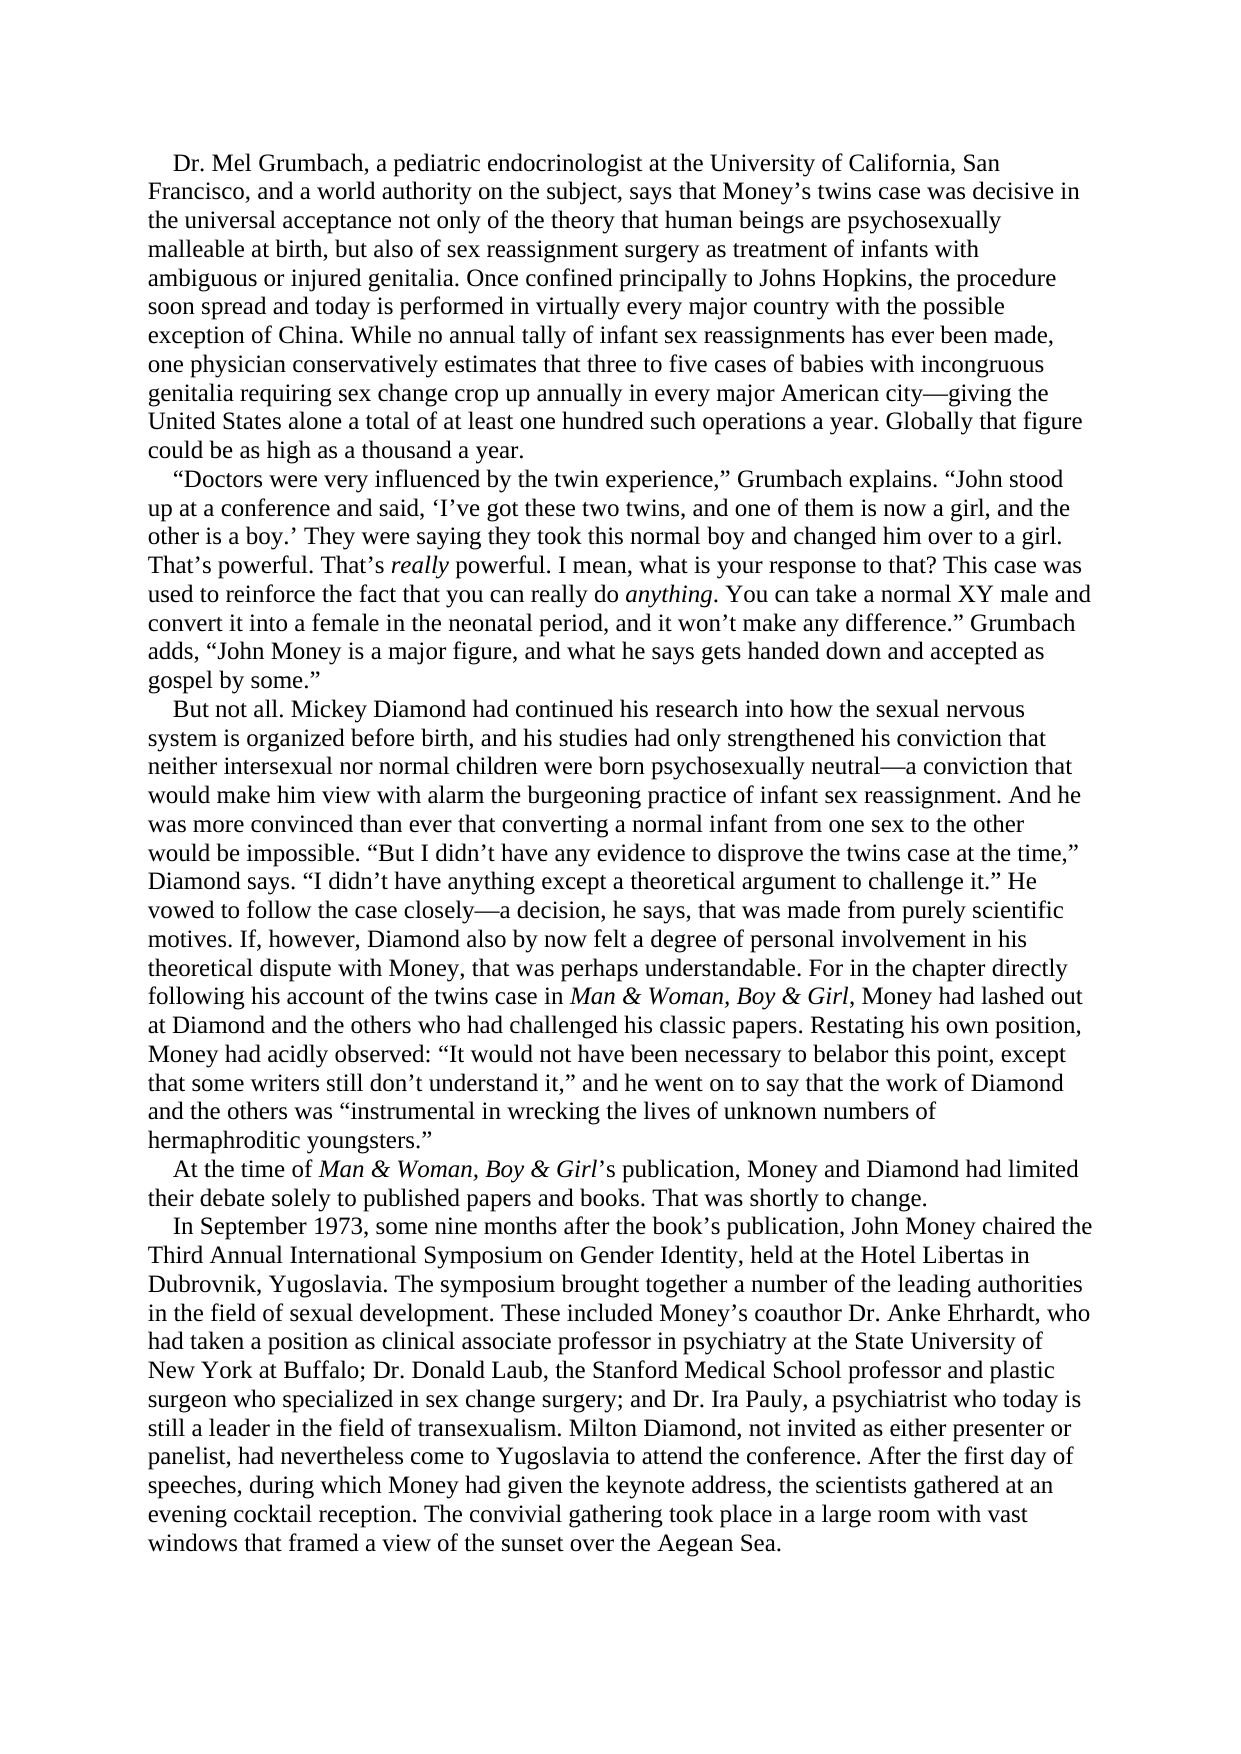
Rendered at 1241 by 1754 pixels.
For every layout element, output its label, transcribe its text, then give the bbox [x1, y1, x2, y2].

text In September 1973, some nine months after the book’s publication, John Money chaired the Third Annual International Symposium on Gender Identity, held at the Hotel Libertas in Dubrovnik, Yugoslavia. The symposium brought together a number of the leading authorities in the field of sexual development. These included Money’s coauthor Dr. Anke Ehrhardt, who had taken a position as clinical associate professor in psychiatry at the State University of New York at Buffalo; Dr. Donald Laub, the Stanford Medical School professor and plastic surgeon who specialized in sex change surgery; and Dr. Ira Pauly, a psychiatrist who today is still a leader in the field of transexualism. Milton Diamond, not invited as either presenter or panelist, had nevertheless come to Yugoslavia to attend the conference. After the first day of speeches, during which Money had given the keynote address, the scientists gathered at an evening cocktail reception. The convivial gathering took place in a large room with vast windows that framed a view of the sunset over the Aegean Sea. [148, 1211, 1093, 1556]
text Dr. Mel Grumbach, a pediatric endocrinologist at the University of California, San Francisco, and a world authority on the subject, says that Money’s twins case was decisive in the universal acceptance not only of the theory that human beings are psychosexually malleable at birth, but also of sex reassignment surgery as treatment of infants with ambiguous or injured genitalia. Once confined principally to Johns Hopkins, the procedure soon spread and today is performed in virtually every major country with the possible exception of China. While no annual tally of infant sex reassignments has ever been made, one physician conservatively estimates that three to five cases of babies with incongruous genitalia requiring sex change crop up annually in every major American city—giving the United States alone a total of at least one hundred such operations a year. Globally that figure could be as high as a thousand a year. [148, 148, 1093, 464]
text At the time of Man & Woman, Boy & Girl’s publication, Money and Diamond had limited their debate solely to published papers and books. That was shortly to change. [148, 1154, 1093, 1211]
text “Doctors were very influenced by the twin experience,” Grumbach explains. “John stood up at a conference and said, ‘I’ve got these two twins, and one of them is now a girl, and the other is a boy.’ They were saying they took this normal boy and changed him over to a girl. That’s powerful. That’s really powerful. I mean, what is your response to that? This case was used to reinforce the fact that you can really do anything. You can take a normal XY male and convert it into a female in the neonatal period, and it won’t make any difference.” Grumbach adds, “John Money is a major figure, and what he says gets handed down and accepted as gospel by some.” [148, 464, 1093, 694]
text But not all. Mickey Diamond had continued his research into how the sexual nervous system is organized before birth, and his studies had only strengthened his conviction that neither intersexual nor normal children were born psychosexually neutral—a conviction that would make him view with alarm the burgeoning practice of infant sex reassignment. And he was more convinced than ever that converting a normal infant from one sex to the other would be impossible. “But I didn’t have any evidence to disprove the twins case at the time,” Diamond says. “I didn’t have anything except a theoretical argument to challenge it.” He vowed to follow the case closely—a decision, he says, that was made from purely scientific motives. If, however, Diamond also by now felt a degree of personal involvement in his theoretical dispute with Money, that was perhaps understandable. For in the chapter directly following his account of the twins case in Man & Woman, Boy & Girl, Money had lashed out at Diamond and the others who had challenged his classic papers. Restating his own position, Money had acidly observed: “It would not have been necessary to belabor this point, except that some writers still don’t understand it,” and he went on to say that the work of Diamond and the others was “instrumental in wrecking the lives of unknown numbers of hermaphroditic youngsters.” [148, 694, 1093, 1154]
